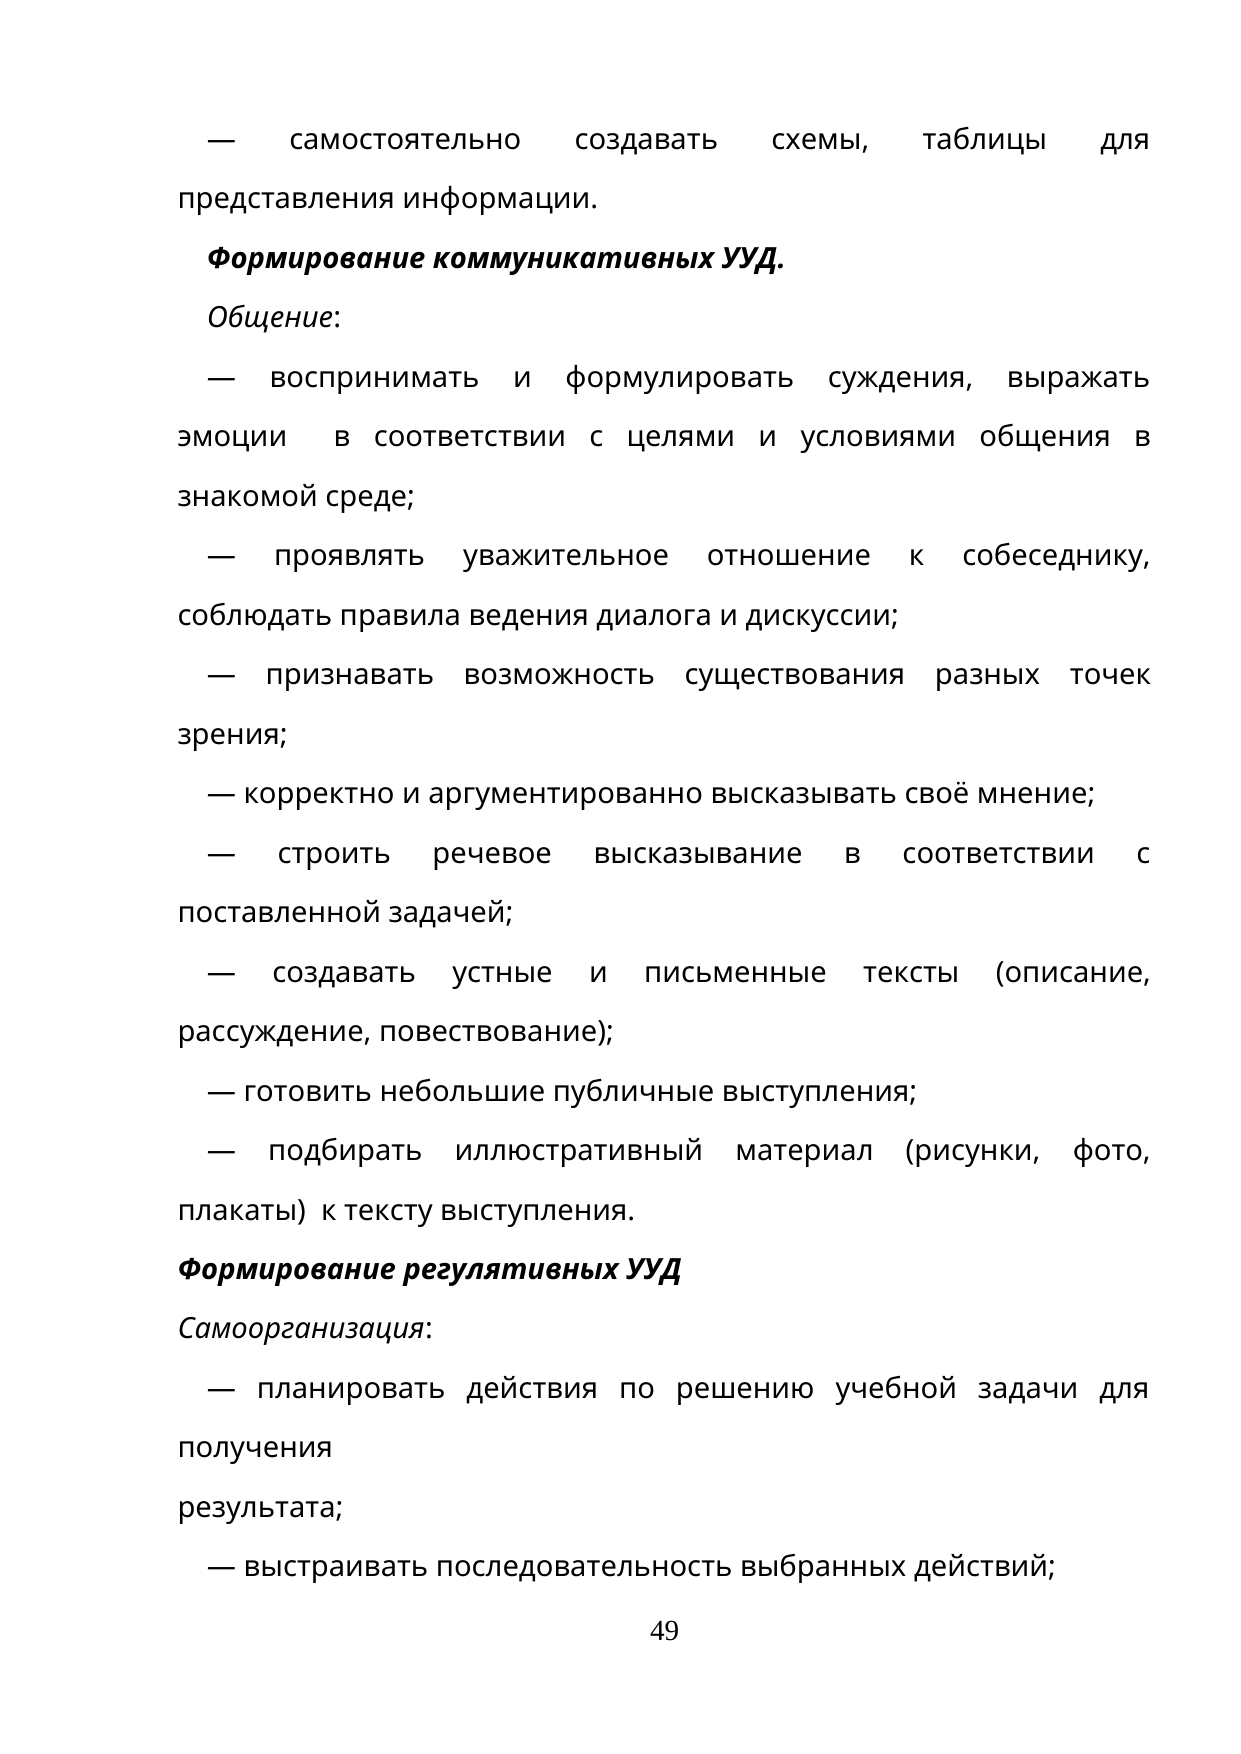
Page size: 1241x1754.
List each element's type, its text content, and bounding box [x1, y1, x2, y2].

text Общение: [177, 297, 1152, 336]
text — воспринимать и формулировать суждения, выражать эмоции в соответствии с целями и условиями общения в знакомой среде; [177, 356, 1152, 515]
text — готовить небольшие публичные выступления; [177, 1070, 1152, 1109]
text — подбирать иллюстративный материал (рисунки, фото, плакаты) к тексту выступления. [177, 1129, 1152, 1228]
text — самостоятельно создавать схемы, таблицы для представления информации. [177, 118, 1152, 217]
text — планировать действия по решению учебной задачи для получения [177, 1367, 1152, 1466]
text — признавать возможность существования разных точек зрения; [177, 653, 1152, 753]
text — выстраивать последовательность выбранных действий; [177, 1546, 1152, 1585]
text Самоорганизация: [177, 1308, 1152, 1347]
text — строить речевое высказывание в соответствии с поставленной задачей; [177, 832, 1152, 931]
text Формирование коммуникативных УУД. [177, 237, 1152, 277]
text результата; [177, 1486, 1152, 1526]
text — корректно и аргументированно высказывать своё мнение; [177, 772, 1152, 812]
text — создавать устные и письменные тексты (описание, рассуждение, повествование); [177, 951, 1152, 1050]
text Формирование регулятивных УУД [177, 1248, 1152, 1288]
text — проявлять уважительное отношение к собеседнику, соблюдать правила ведения диалога и дискуссии; [177, 534, 1152, 634]
